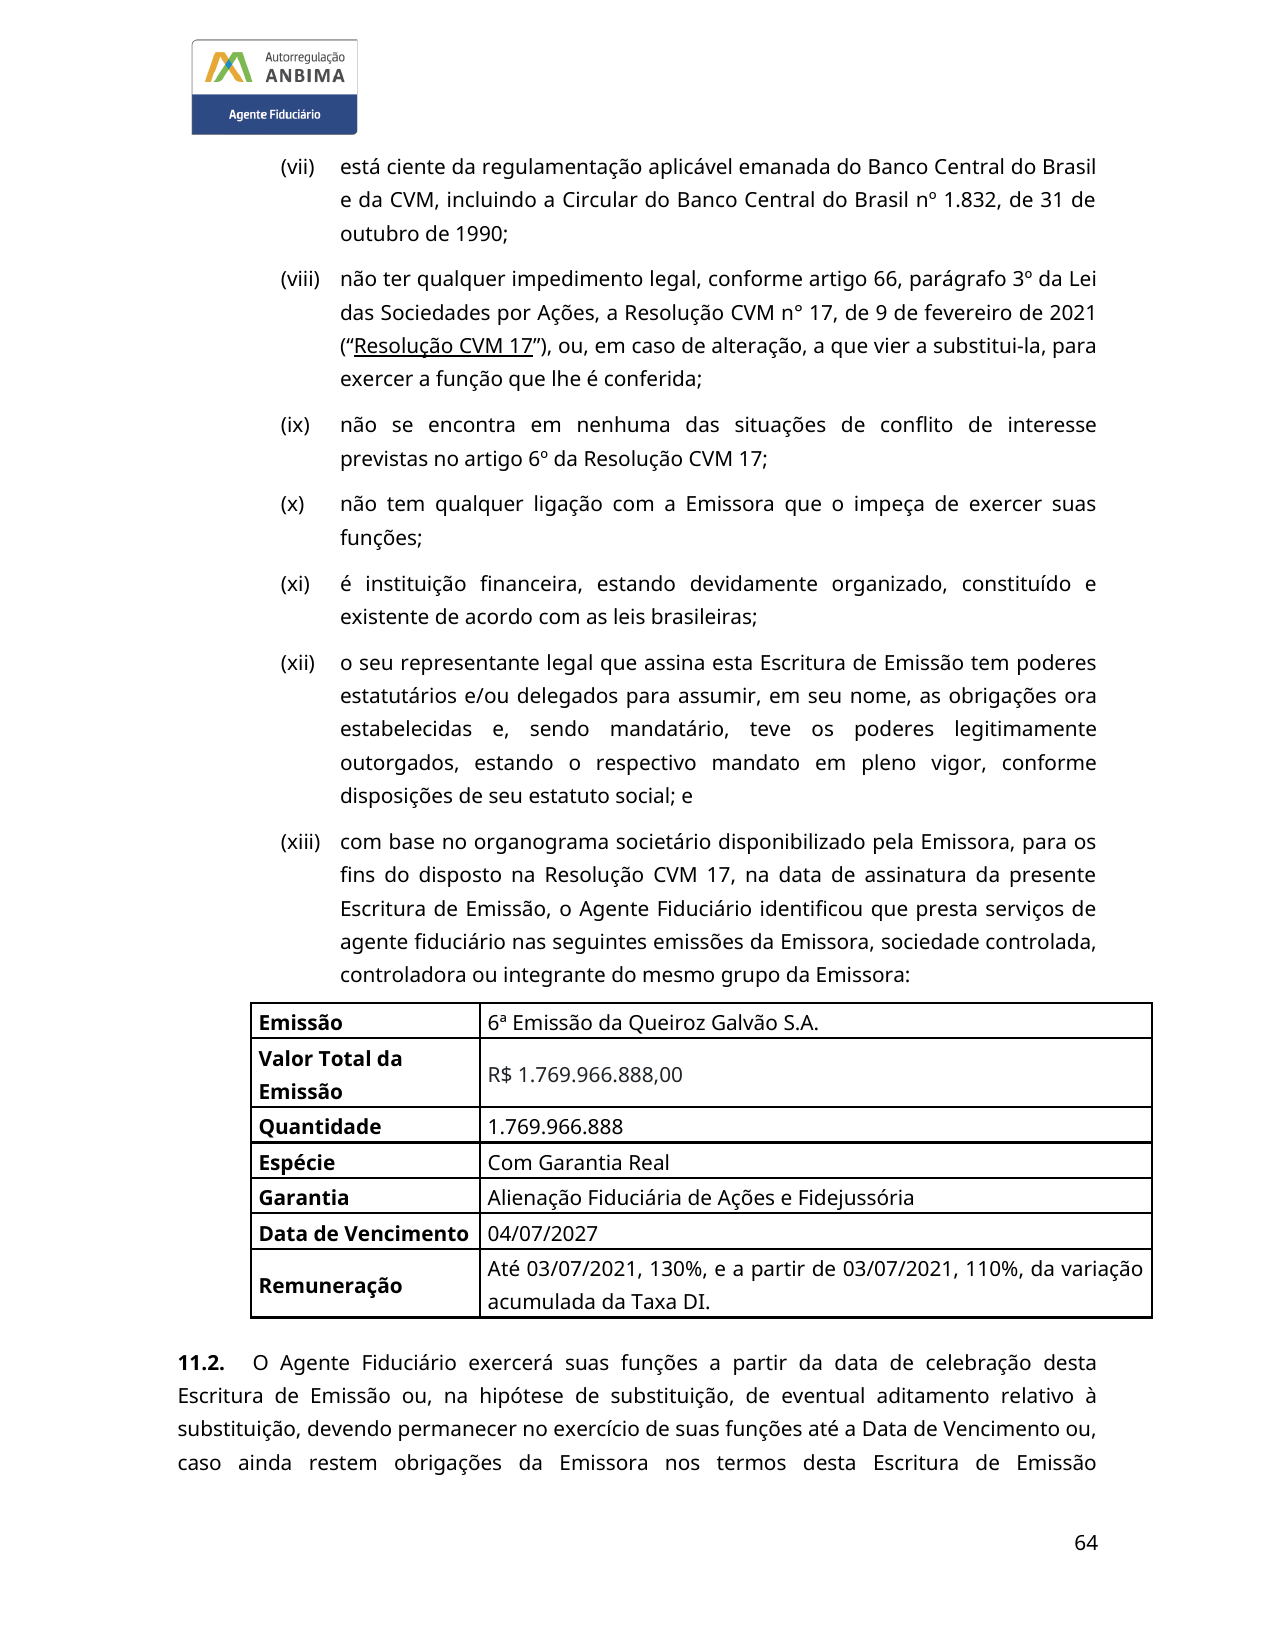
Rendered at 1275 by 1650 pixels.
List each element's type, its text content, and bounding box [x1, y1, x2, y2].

table_cell Remuneração [252, 1250, 479, 1316]
table_cell Garantia [252, 1179, 479, 1212]
table_cell Quantidade [252, 1108, 479, 1141]
text o seu representante legal que assina esta Escritura de Emissão tem poderes estatutários e/ou delegados para assumir, em seu nome, as obrigações ora estabelecidas e, sendo mandatário, teve os poderes legitimamente outorgados, estando o respectivo mandato em pleno vigor, conforme disposições de seu estatuto social; e [281, 643, 1098, 810]
text não tem qualquer ligação com a Emissora que o impeça de exercer suas funções; [281, 485, 1098, 552]
picture [191, 39, 358, 135]
table_cell Espécie [252, 1144, 479, 1177]
table_header 6ª Emissão da Queiroz Galvão S.A. [481, 1004, 1151, 1037]
table_cell Com Garantia Real [481, 1144, 1151, 1177]
table_cell 1.769.966.888 [481, 1108, 1151, 1141]
text é instituição financeira, estando devidamente organizado, constituído e existente de acordo com as leis brasileiras; [281, 564, 1098, 631]
table_cell R$ 1.769.966.888,00 [481, 1039, 1151, 1106]
table_cell 04/07/2027 [481, 1214, 1151, 1248]
table_cell Valor Total da Emissão [252, 1039, 479, 1106]
text não se encontra em nenhuma das situações de conflito de interesse previstas no artigo 6º da Resolução CVM 17; [281, 406, 1098, 473]
table_header Emissão [252, 1004, 479, 1037]
table_cell Alienação Fiduciária de Ações e Fidejussória [481, 1179, 1151, 1212]
text com base no organograma societário disponibilizado pela Emissora, para os fins do disposto na Resolução CVM 17, na data de assinatura da presente Escritura de Emissão, o Agente Fiduciário identificou que presta serviços de agente fiduciário nas seguintes emissões da Emissora, sociedade controlada, controladora ou integrante do mesmo grupo da Emissora: [281, 823, 1098, 989]
text está ciente da regulamentação aplicável emanada do Banco Central do Brasil e da CVM, incluindo a Circular do Banco Central do Brasil nº 1.832, de 31 de outubro de 1990; [281, 148, 1098, 248]
table_cell Data de Vencimento [252, 1214, 479, 1248]
table_cell Até 03/07/2021, 130%, e a partir de 03/07/2021, 110%, da variação acumulada da Taxa DI. [481, 1250, 1151, 1316]
text não ter qualquer impedimento legal, conforme artigo 66, parágrafo 3º da Lei das Sociedades por Ações, a Resolução CVM n° 17, de 9 de fevereiro de 2021 (“Resolução CVM 17”), ou, em caso de alteração, a que vier a substitui-la, para exercer a função que lhe é conferida; [281, 260, 1098, 393]
